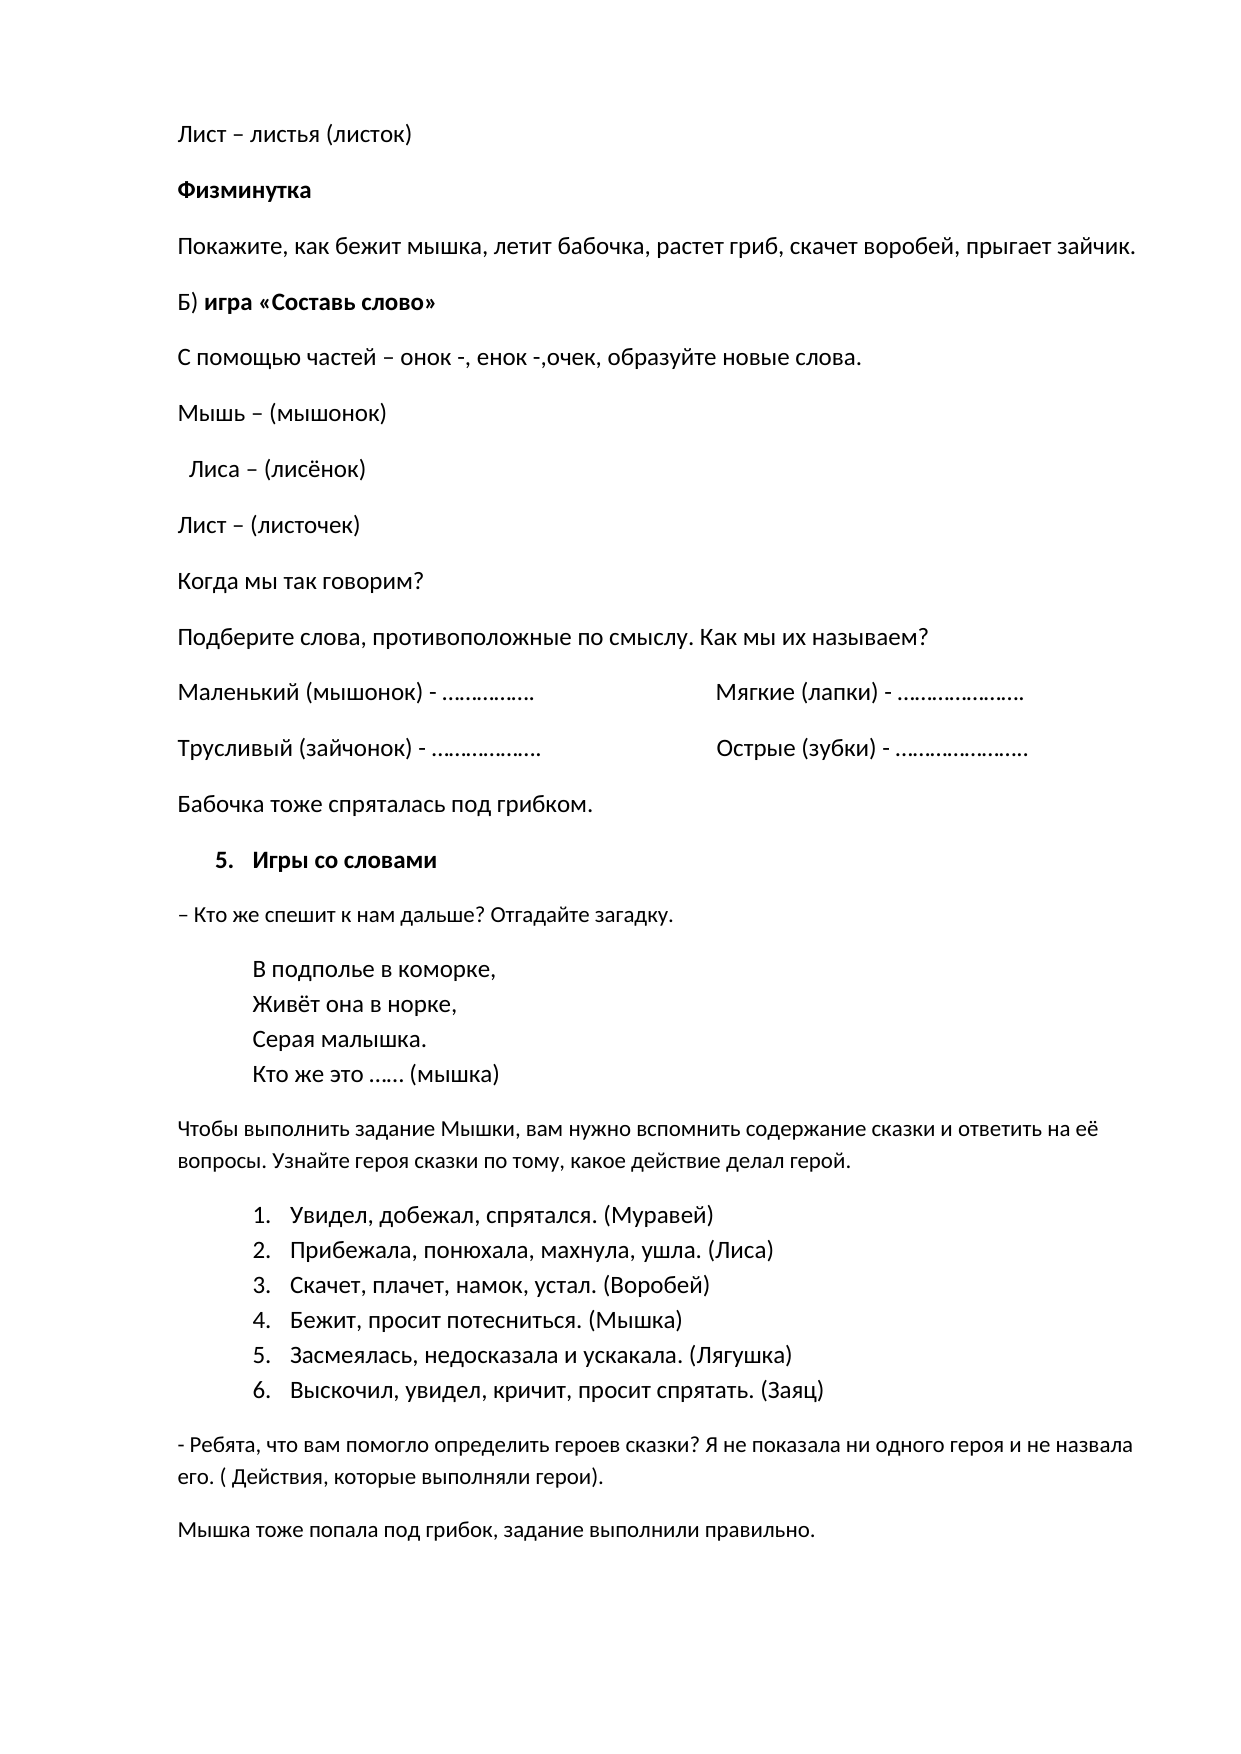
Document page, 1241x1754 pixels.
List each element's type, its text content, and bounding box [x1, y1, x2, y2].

list Прибежала, понюхала, махнула, ушла. (Лиса) [252, 1234, 1152, 1264]
text Когда мы так говорим? [177, 565, 1152, 595]
list Игры со словами [215, 844, 1152, 874]
list Серая малышка. [252, 1023, 1152, 1053]
list В подполье в коморке, [252, 953, 1152, 983]
text Бабочка тоже спряталась под грибком. [177, 788, 1152, 819]
list Засмеялась, недосказала и ускакала. (Лягушка) [252, 1339, 1152, 1369]
text Мышь – (мышонок) [177, 397, 1152, 428]
list Увидел, добежал, спрятался. (Муравей) [252, 1199, 1152, 1229]
list Кто же это …… (мышка) [252, 1058, 1152, 1088]
text - Ребята, что вам помогло определить героев сказки? Я не показала ни одного героя и не назвала его. ( Действия, которые выполняли герои). [177, 1430, 1152, 1490]
text Подберите слова, противоположные по смыслу. Как мы их называем? [177, 621, 1152, 651]
text Физминутка [177, 174, 1152, 204]
text Чтобы выполнить задание Мышки, вам нужно вспомнить содержание сказки и ответить на её вопросы. Узнайте героя сказки по тому, какое действие делал герой. [177, 1114, 1152, 1174]
text – Кто же спешит к нам дальше? Отгадайте загадку. [177, 900, 1152, 928]
list Живёт она в норке, [252, 988, 1152, 1018]
text Покажите, как бежит мышка, летит бабочка, растет гриб, скачет воробей, прыгает зайчик. [177, 230, 1152, 260]
list Скачет, плачет, намок, устал. (Воробей) [252, 1269, 1152, 1299]
text Лиса – (лисёнок) [177, 453, 1152, 484]
text Мышка тоже попала под грибок, задание выполнили правильно. [177, 1515, 1152, 1543]
list Выскочил, увидел, кричит, просит спрятать. (Заяц) [252, 1374, 1152, 1404]
text Трусливый (зайчонок) - ………………. Острые (зубки) - ………………….. [177, 732, 1152, 763]
text Маленький (мышонок) - ……………. Мягкие (лапки) - …………………. [177, 676, 1152, 707]
text С помощью частей – онок -, енок -,очек, образуйте новые слова. [177, 341, 1152, 372]
text Б) игра «Составь слово» [177, 286, 1152, 316]
text Лист – листья (листок) [177, 118, 1152, 149]
text Лист – (листочек) [177, 509, 1152, 539]
list Бежит, просит потесниться. (Мышка) [252, 1304, 1152, 1334]
